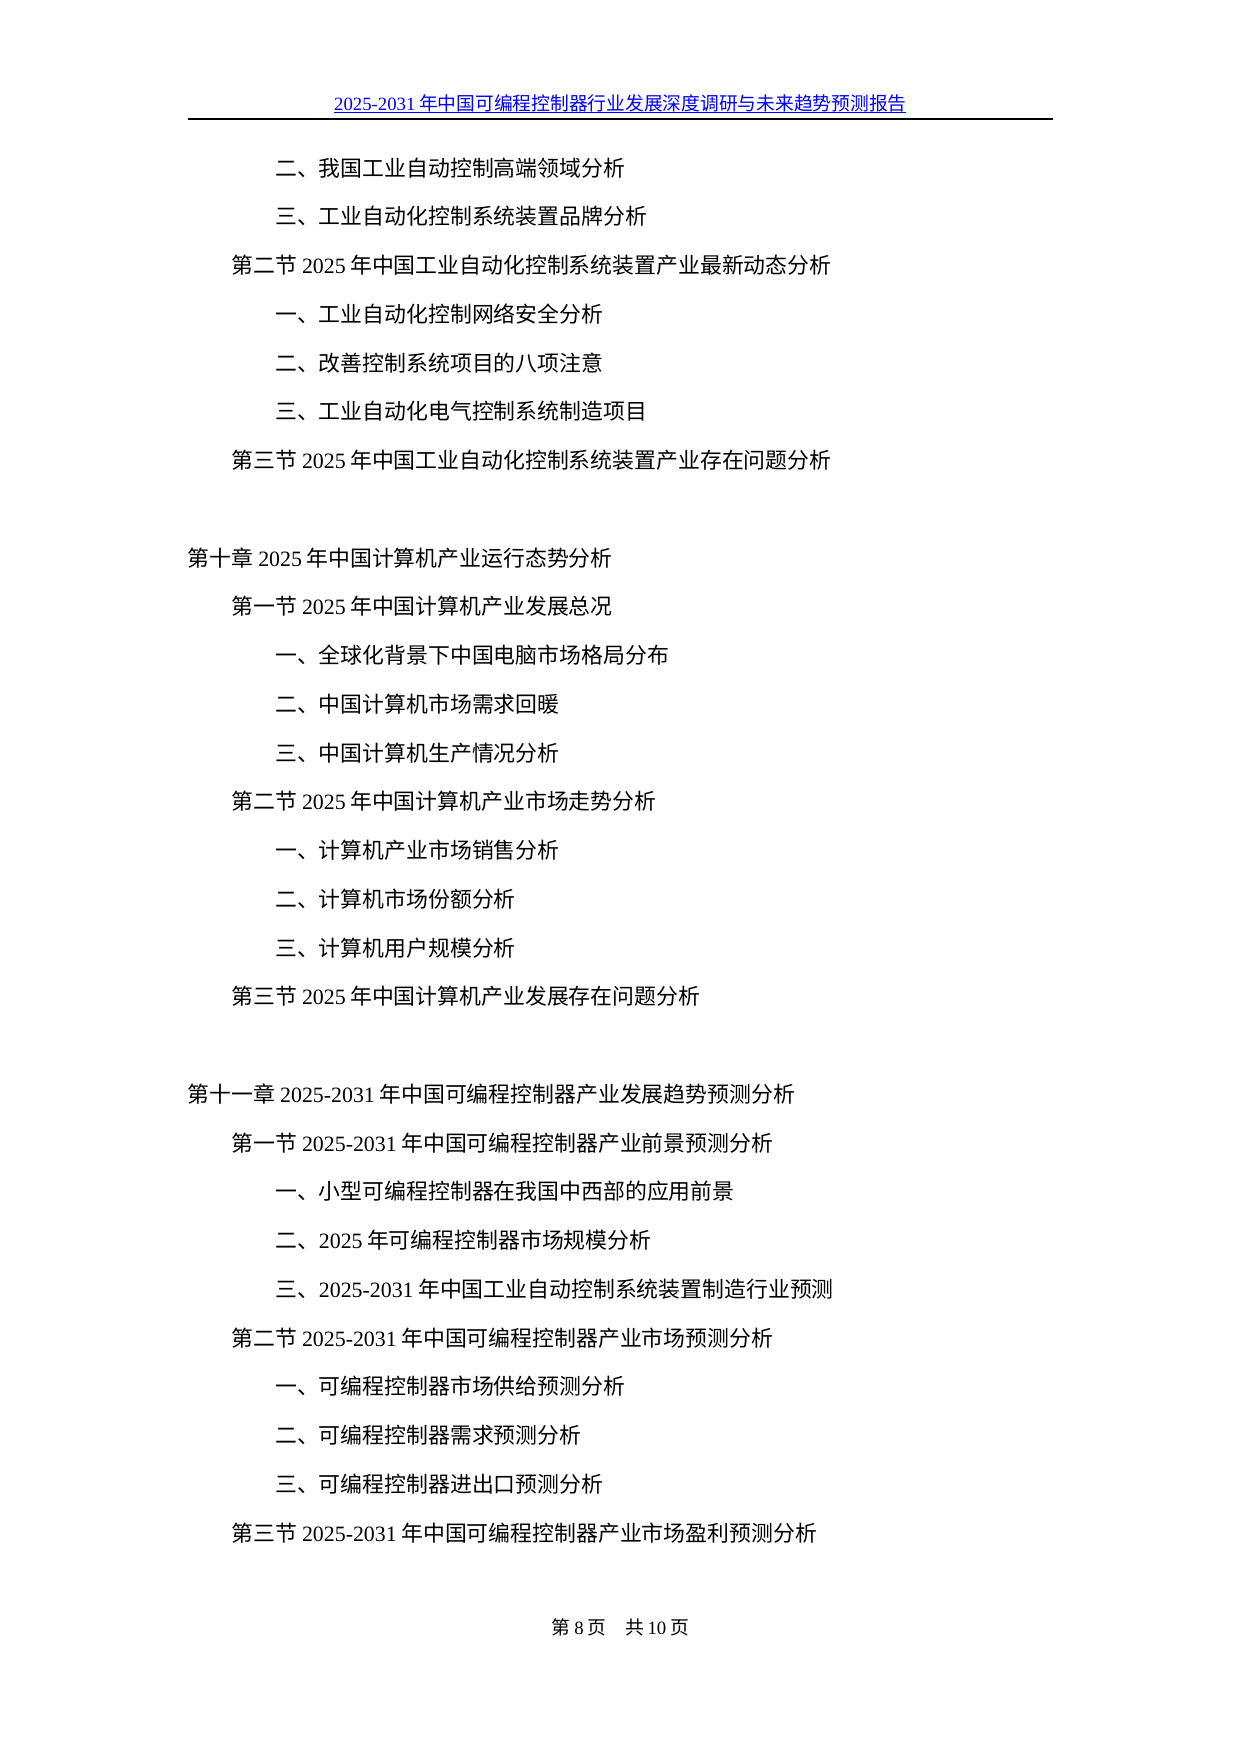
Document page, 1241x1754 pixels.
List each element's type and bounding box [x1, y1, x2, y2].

text [187, 150, 1053, 1548]
